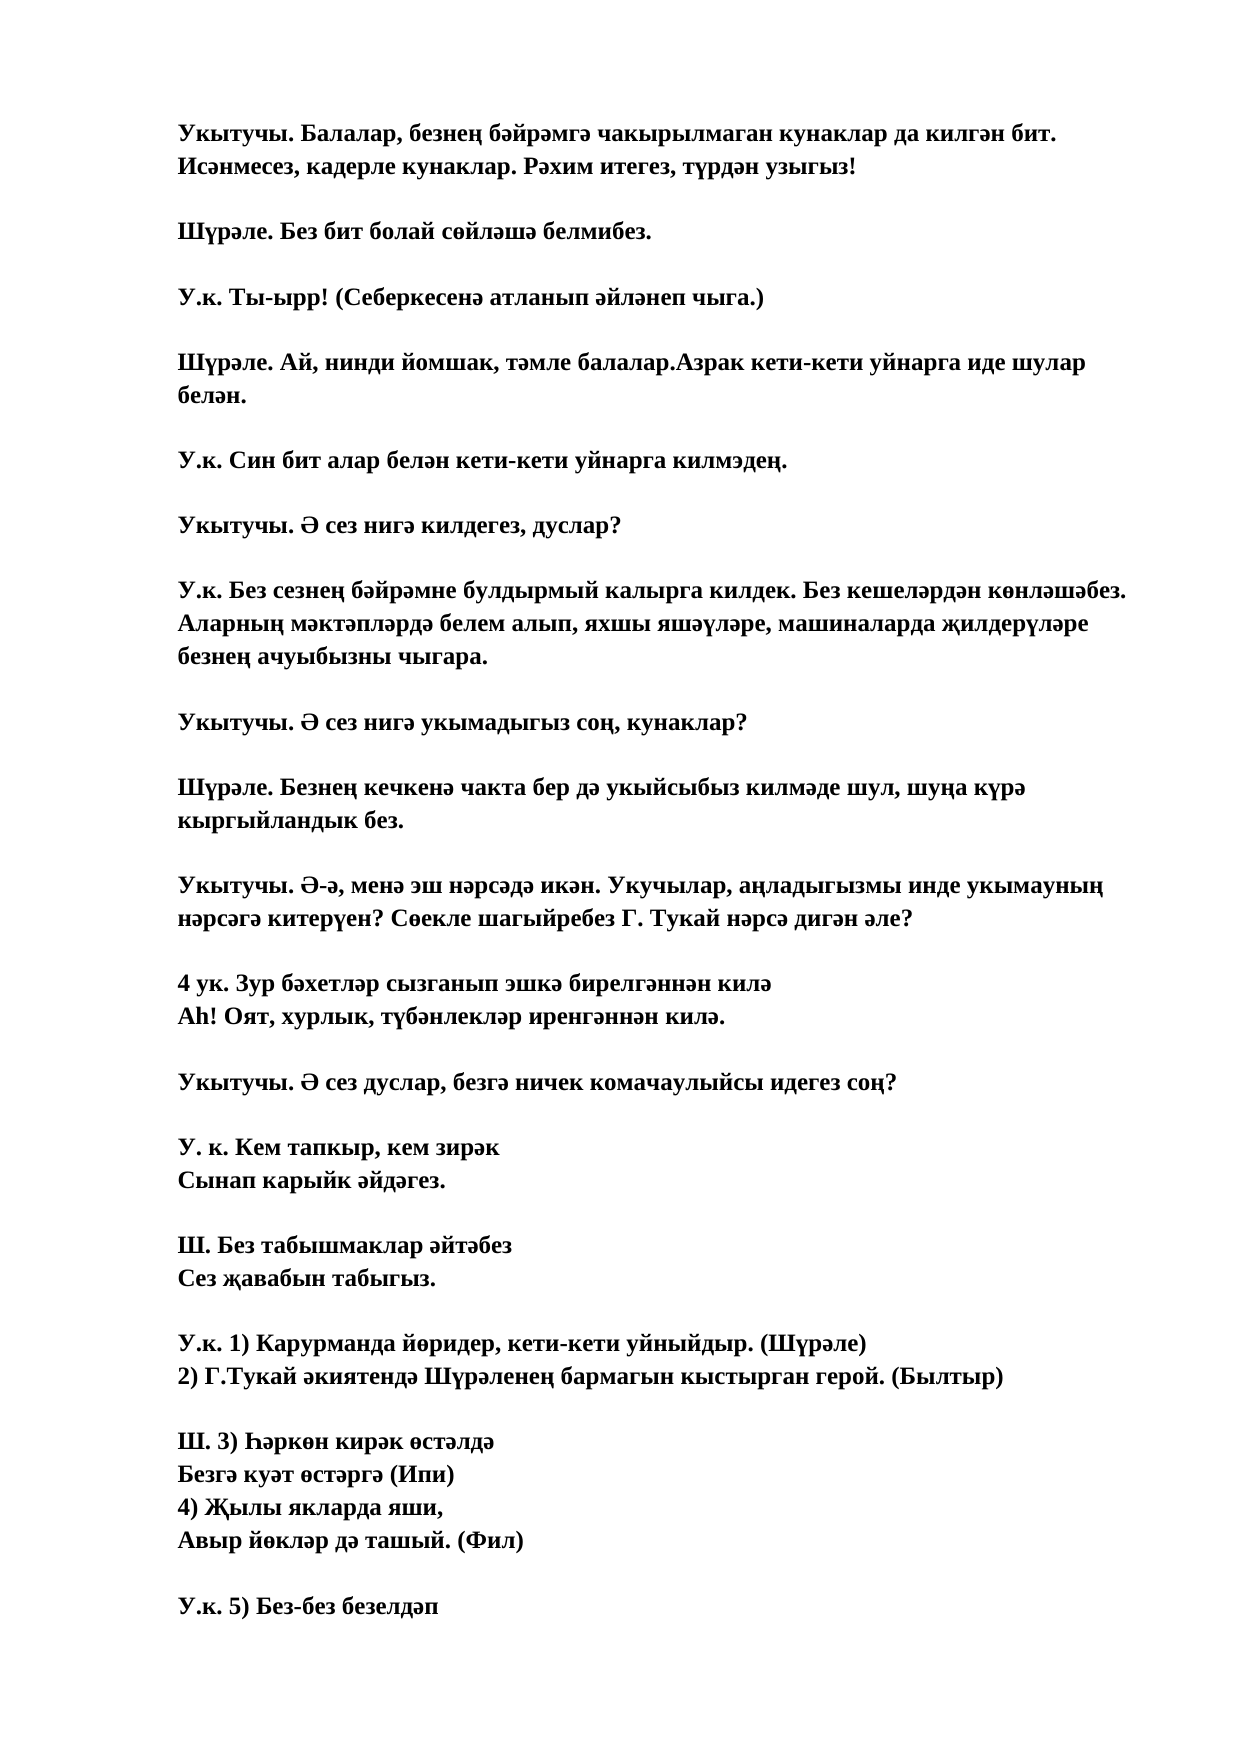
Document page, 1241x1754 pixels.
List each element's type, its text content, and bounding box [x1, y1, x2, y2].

text Авыр йөкләр дә ташый. (Фил) [177, 1526, 1152, 1554]
text У.к. Син бит алар белән кети-кети уйнарга килмэдең. [177, 445, 1152, 474]
text Укытучы. Ә сез нигә килдегез, дуслар? [177, 510, 1152, 539]
text У.к. Без сезнең бәйрәмне булдырмый калырга килдек. Без кешеләрдән көнләшәбез. Аларның мәктәпләрдә белем алып, яхшы яшәүләре, машиналарда җилдерүләре безнең ачуыбызны чыгара. [177, 575, 1152, 670]
text У. к. Кем тапкыр, кем зирәк [177, 1132, 1152, 1161]
text Укытучы. Ә-ә, менә эш нәрсәдә икән. Укучылар, аңладыгызмы инде укымауның нәрсәгә китерүен? Сөекле шагыйребез Г. Тукай нәрсә дигән әле? [177, 870, 1152, 932]
text 4) Җылы якларда яши, [177, 1492, 1152, 1521]
text Укытучы. Балалар, безнең бәйрәмгә чакырылмаган кунаклар да килгән бит. Исәнмесез, кадерле кунаклар. Рәхим итегез, түрдән узыгыз! [177, 118, 1152, 180]
text У.к. Ты-ырр! (Себеркесенә атланып әйләнеп чыга.) [177, 282, 1152, 310]
text Шүрәле. Ай, нинди йомшак, тәмле балалар.Азрак кети-кети уйнарга иде шулар белән. [177, 347, 1152, 408]
text Шүрәле. Без бит болай сөйләшә белмибез. [177, 216, 1152, 245]
text Безгә куәт өстәргә (Ипи) [177, 1459, 1152, 1488]
text Укытучы. Ә сез нигә укымадыгыз соң, кунаклар? [177, 707, 1152, 735]
text 4 ук. Зур бәхетләр сызганып эшкә бирелгәннән килә [177, 968, 1152, 997]
text Шүрәле. Безнең кечкенә чакта бер дә укыйсыбыз килмәде шул, шуңа күрә кыргыйландык без. [177, 772, 1152, 834]
text Ш. 3) Һәркөн кирәк өстәлдә [177, 1426, 1152, 1455]
text У.к. 1) Карурманда йөридер, кети-кети уйныйдыр. (Шүрәле) [177, 1328, 1152, 1357]
text Сез җавабын табыгыз. [177, 1263, 1152, 1292]
text У.к. 5) Без-без безелдәп [177, 1591, 1152, 1619]
text 2) Г.Тукай әкиятендә Шүрәленең бармагын кыстырган герой. (Былтыр) [177, 1361, 1152, 1390]
text Ш. Без табышмаклар әйтәбез [177, 1230, 1152, 1259]
text Сынап карыйк әйдәгез. [177, 1165, 1152, 1193]
text Аһ! Оят, хурлык, түбәнлекләр иренгәннән килә. [177, 1001, 1152, 1030]
text Укытучы. Ә сез дуслар, безгә ничек комачаулыйсы идегез соң? [177, 1067, 1152, 1095]
